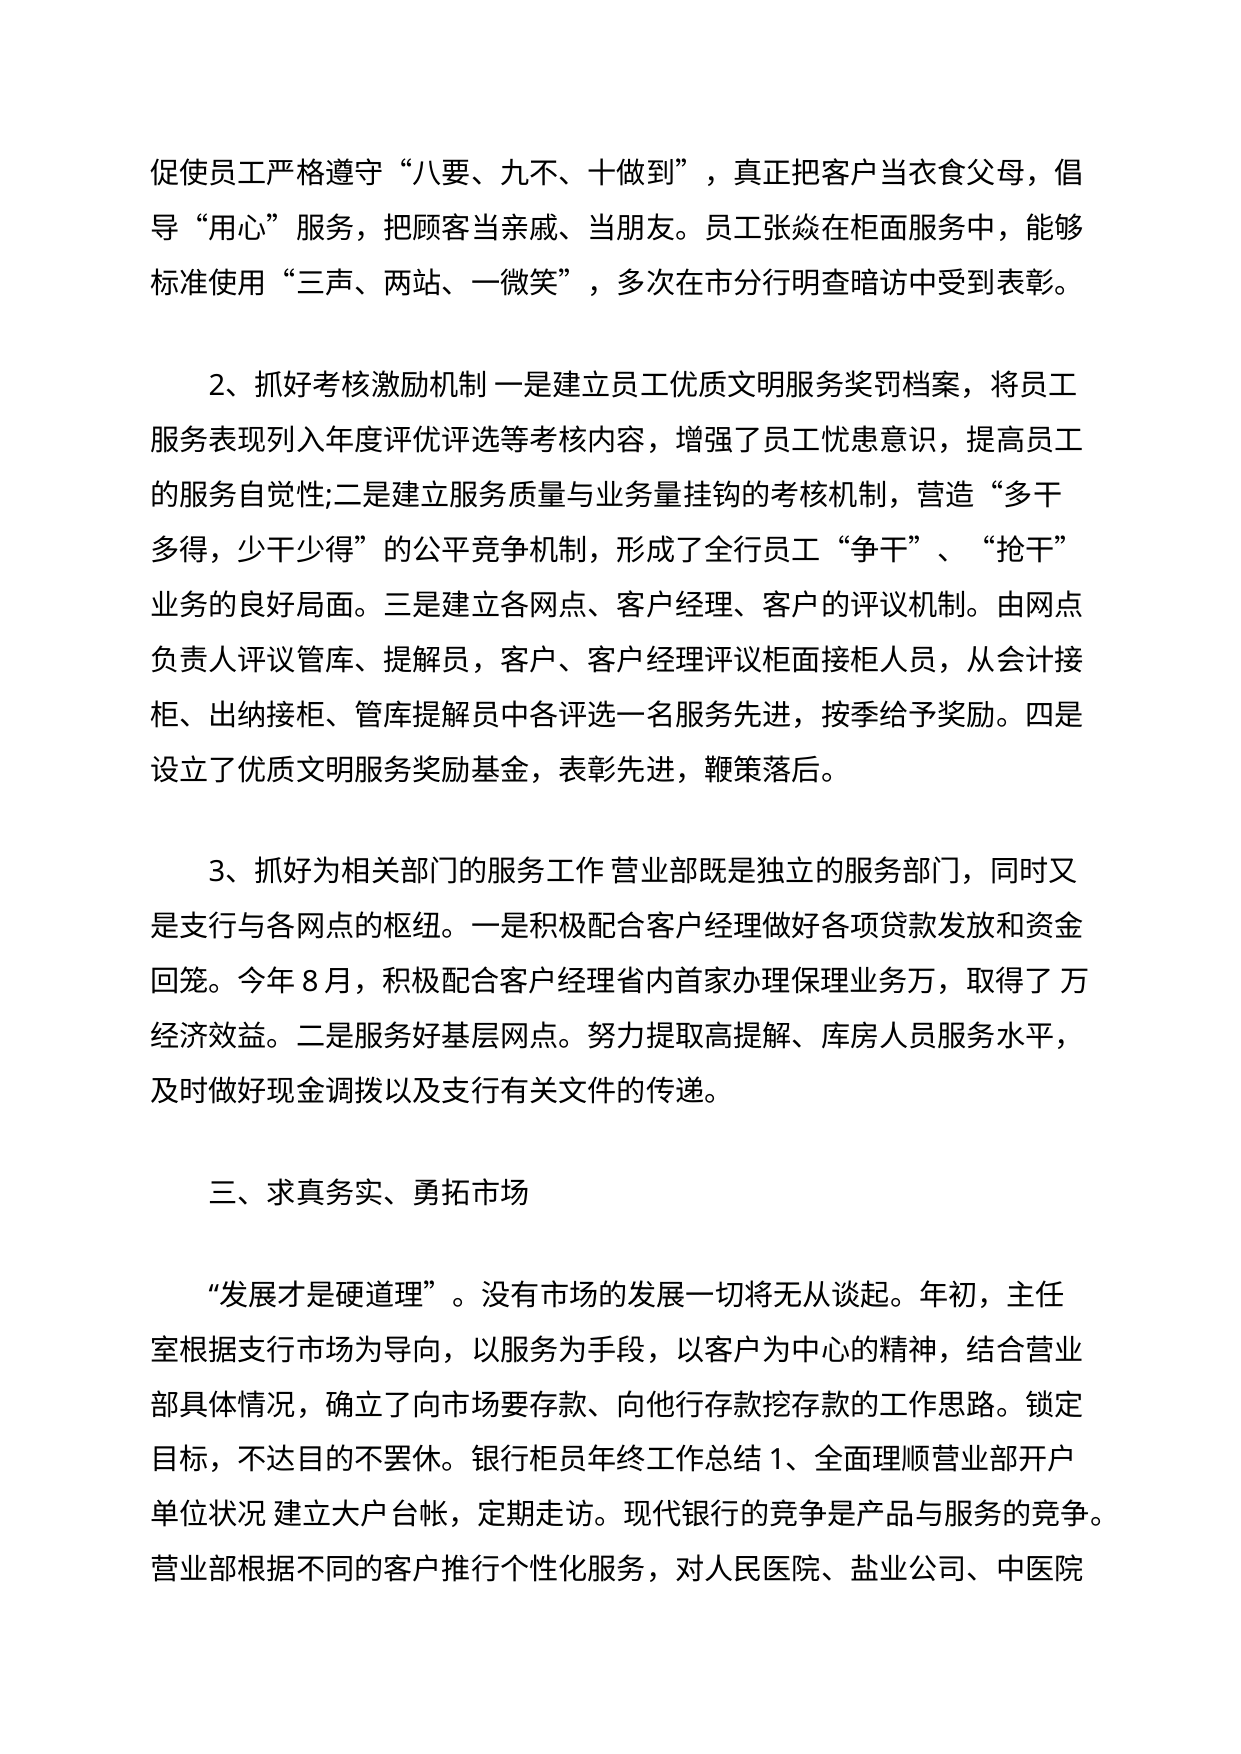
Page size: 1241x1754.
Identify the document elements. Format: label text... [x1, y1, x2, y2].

text 三、求真务实、勇拓市场 [150, 1169, 1090, 1212]
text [150, 150, 1090, 302]
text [150, 1271, 1090, 1588]
text 3、抓好为相关部门的服务工作 营业部既是独立的服务部门，同时又是支行与各网点的枢纽。一是积极配合客户经理做好各项贷款发放和资金回笼。今年8月，积极配合客户经理省内首家办理保理业务万，取得了 万经济效益。二是服务好基层网点。努力提取高提解、库房人员服务水平，及时做好现金调拨以及支行有关文件的传递。 [150, 848, 1090, 1110]
text 2、抓好考核激励机制 一是建立员工优质文明服务奖罚档案，将员工服务表现列入年度评优评选等考核内容，增强了员工忧患意识，提高员工的服务自觉性;二是建立服务质量与业务量挂钩的考核机制，营造“多干多得，少干少得”的公平竞争机制，形成了全行员工“争干”、“抢干”业务的良好局面。三是建立各网点、客户经理、客户的评议机制。由网点负责人评议管库、提解员，客户、客户经理评议柜面接柜人员，从会计接柜、出纳接柜、管库提解员中各评选一名服务先进，按季给予奖励。四是设立了优质文明服务奖励基金，表彰先进，鞭策落后。 [150, 362, 1090, 788]
